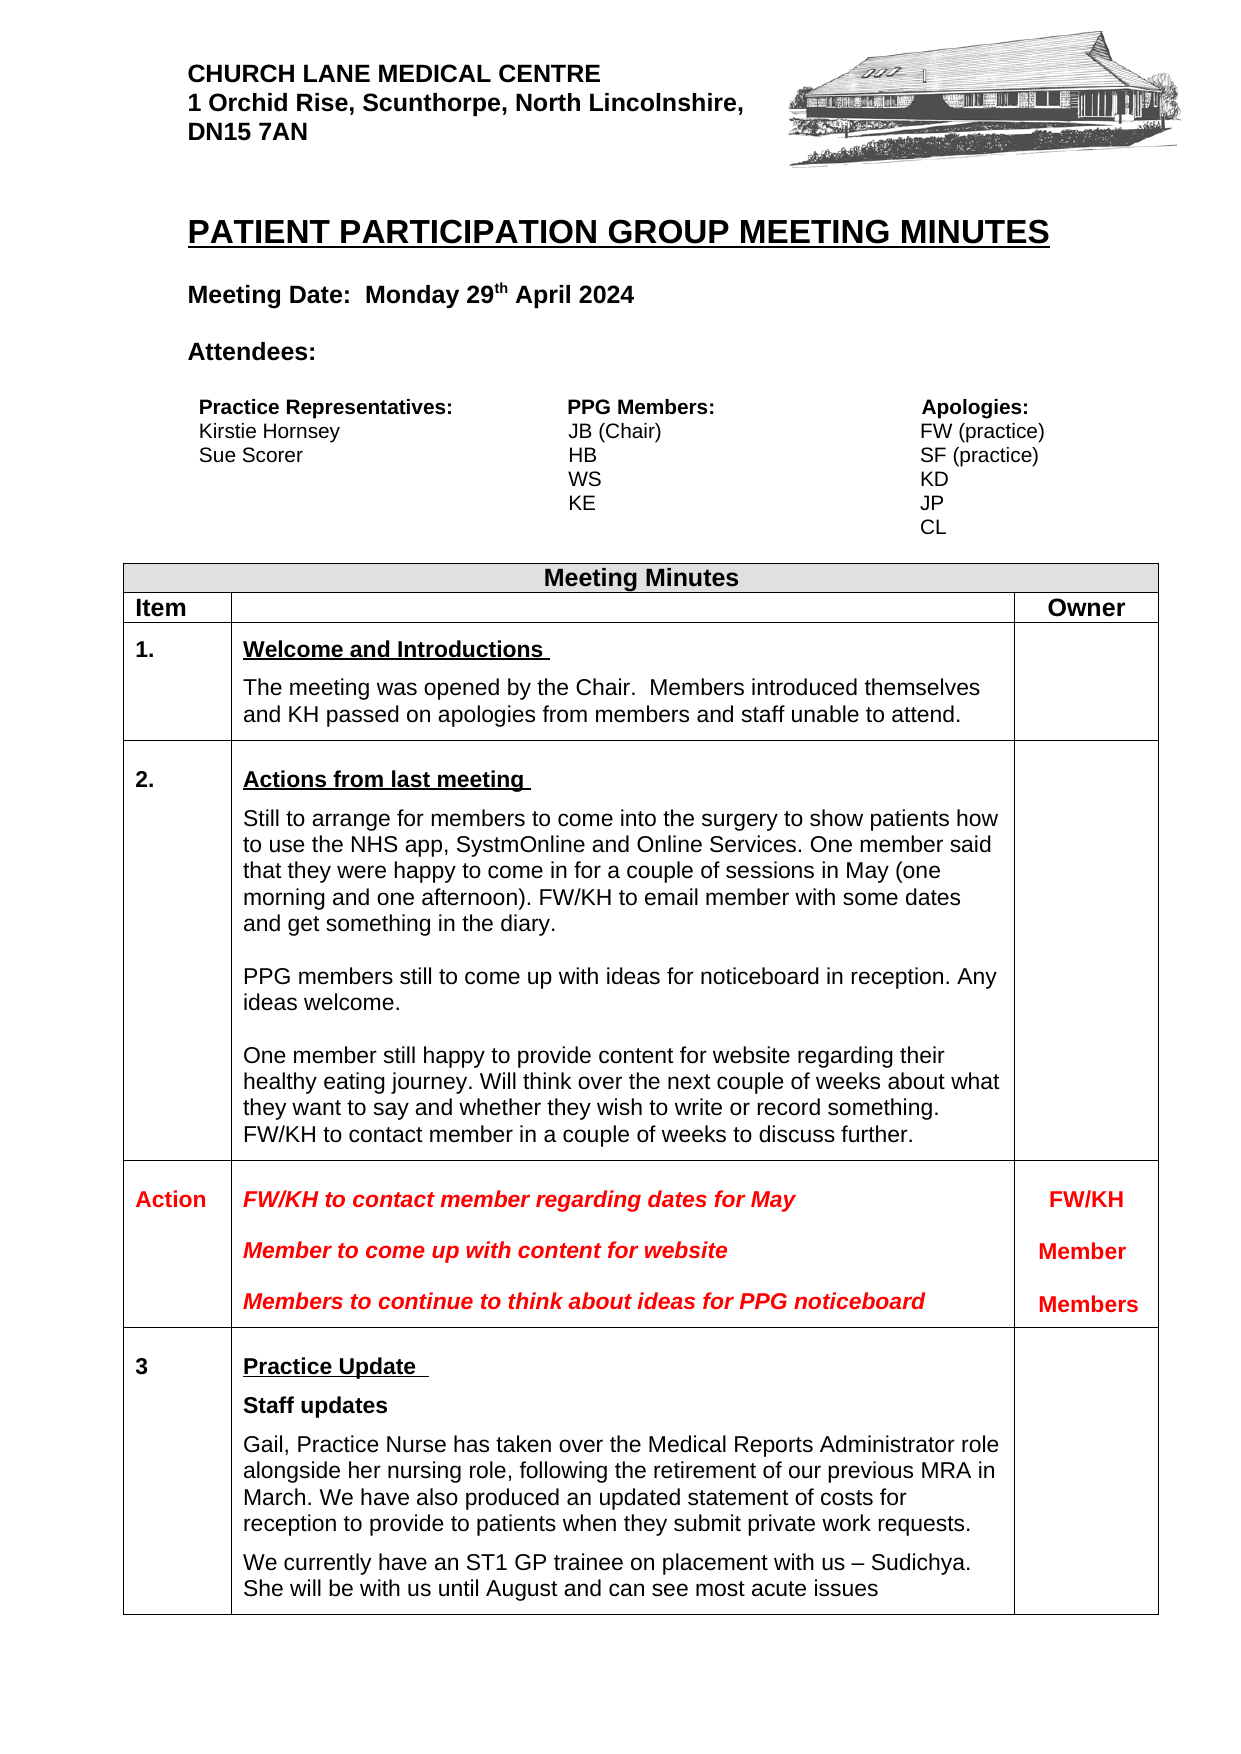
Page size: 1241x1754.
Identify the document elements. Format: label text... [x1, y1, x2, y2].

table_cell [1015, 741, 1158, 1159]
text PATIENT PARTICIPATION GROUP MEETING MINUTES [187, 212, 1053, 251]
table_cell 2. [124, 741, 231, 1159]
table_header PPG Members: [556, 395, 910, 419]
table_cell [232, 593, 1014, 622]
table_cell Welcome and Introductions The meeting was opened by the Chair. Members introduced themselves and KH passed on apologies from members and staff unable to attend. [232, 623, 1014, 739]
text KE JP [187, 491, 1053, 514]
table_cell Action [124, 1161, 231, 1327]
table_cell [1015, 1328, 1158, 1614]
text Attendees: [187, 337, 1053, 366]
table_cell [232, 1328, 1014, 1614]
table_header Practice Representatives: [187, 395, 556, 419]
table_cell Actions from last meeting Still to arrange for members to come into the surgery to show patients how to use the NHS app, SystmOnline and Online Services. One member said that they were happy to come in for a couple of sessions in May (one morning and one afternoon). FW/KH to email member with some dates and get something in the diary. PPG members still to come up with ideas for noticeboard in reception. Any ideas welcome. One member still happy to provide content for website regarding their healthy eating journey. Will think over the next couple of weeks about what they want to say and whether they wish to write or record something. FW/KH to contact member in a couple of weeks to discuss further. [232, 741, 1014, 1159]
table_cell Owner [1015, 593, 1158, 622]
text Meeting Date: Monday 29th April 2024 [187, 280, 1053, 308]
table_cell Item [124, 593, 231, 622]
table_cell 1. [124, 623, 231, 739]
table_cell FW/KH Member Members [1015, 1161, 1158, 1327]
text Sue Scorer HB SF (practice) [187, 443, 1053, 467]
text Kirstie Hornsey JB (Chair) FW (practice) [187, 419, 1053, 443]
text WS KD [187, 467, 1053, 491]
text CL [187, 514, 1053, 538]
table_cell 3 [124, 1328, 231, 1614]
picture [785, 27, 1186, 172]
table_header Meeting Minutes [124, 564, 1158, 592]
table_header Apologies: [910, 395, 1161, 419]
table_cell [1015, 623, 1158, 739]
table_cell FW/KH to contact member regarding dates for May Member to come up with content for website Members to continue to think about ideas for PPG noticeboard [232, 1161, 1014, 1327]
